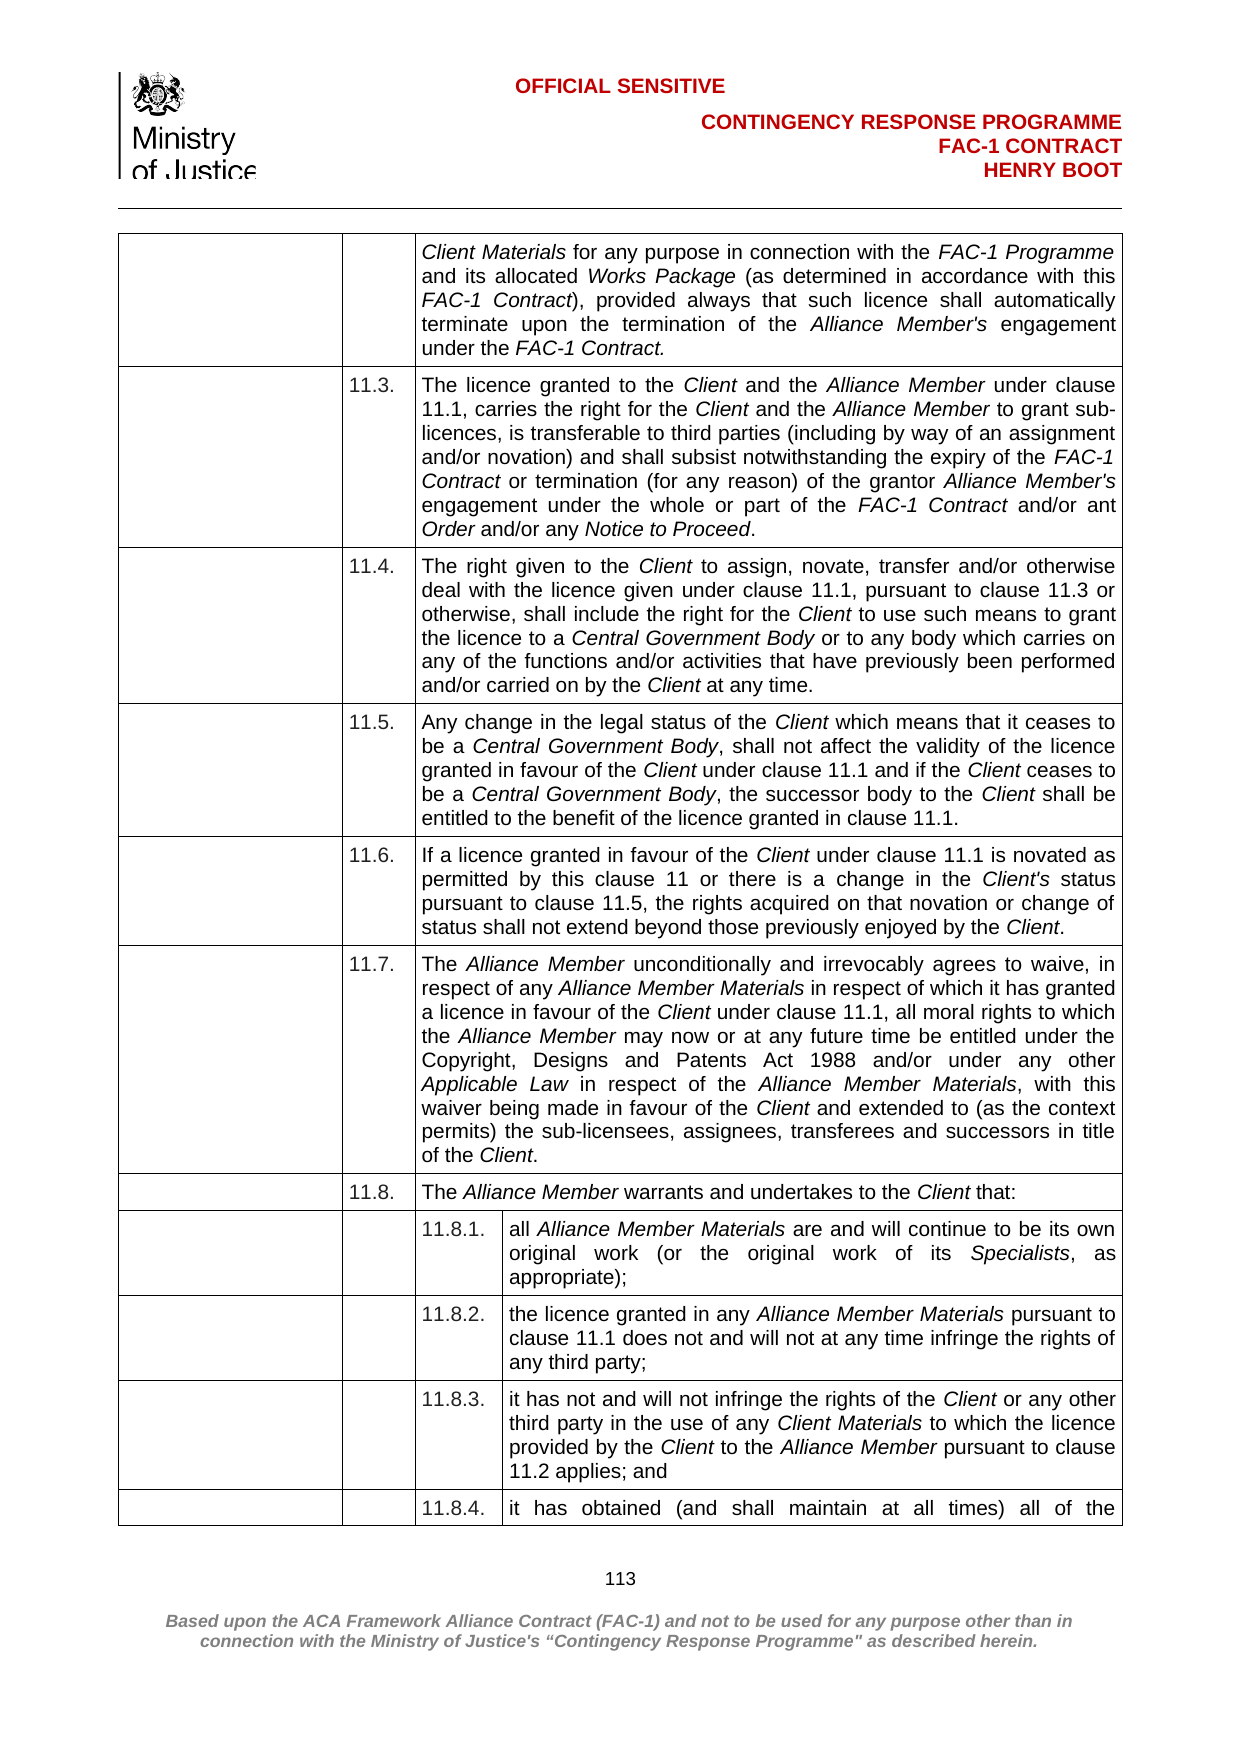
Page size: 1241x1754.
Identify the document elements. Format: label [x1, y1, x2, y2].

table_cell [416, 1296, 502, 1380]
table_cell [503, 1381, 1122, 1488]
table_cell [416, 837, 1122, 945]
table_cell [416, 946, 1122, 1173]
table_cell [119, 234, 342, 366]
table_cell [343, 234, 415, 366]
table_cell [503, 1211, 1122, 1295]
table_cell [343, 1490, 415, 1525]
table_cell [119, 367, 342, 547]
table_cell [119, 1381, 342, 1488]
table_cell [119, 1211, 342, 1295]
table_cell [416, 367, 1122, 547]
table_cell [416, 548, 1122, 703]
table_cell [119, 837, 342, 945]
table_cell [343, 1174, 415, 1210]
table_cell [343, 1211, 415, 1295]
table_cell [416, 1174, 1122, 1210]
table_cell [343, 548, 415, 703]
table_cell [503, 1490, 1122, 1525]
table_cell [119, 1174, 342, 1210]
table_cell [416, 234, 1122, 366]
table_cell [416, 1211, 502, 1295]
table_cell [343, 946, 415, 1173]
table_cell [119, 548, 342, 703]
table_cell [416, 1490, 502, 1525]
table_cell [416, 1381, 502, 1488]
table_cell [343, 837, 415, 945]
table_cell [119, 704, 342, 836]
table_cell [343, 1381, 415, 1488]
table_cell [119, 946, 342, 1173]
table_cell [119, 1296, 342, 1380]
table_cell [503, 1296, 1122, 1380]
picture [118, 72, 256, 179]
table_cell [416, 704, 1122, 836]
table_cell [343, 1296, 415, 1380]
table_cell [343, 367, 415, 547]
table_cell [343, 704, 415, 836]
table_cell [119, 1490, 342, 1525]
